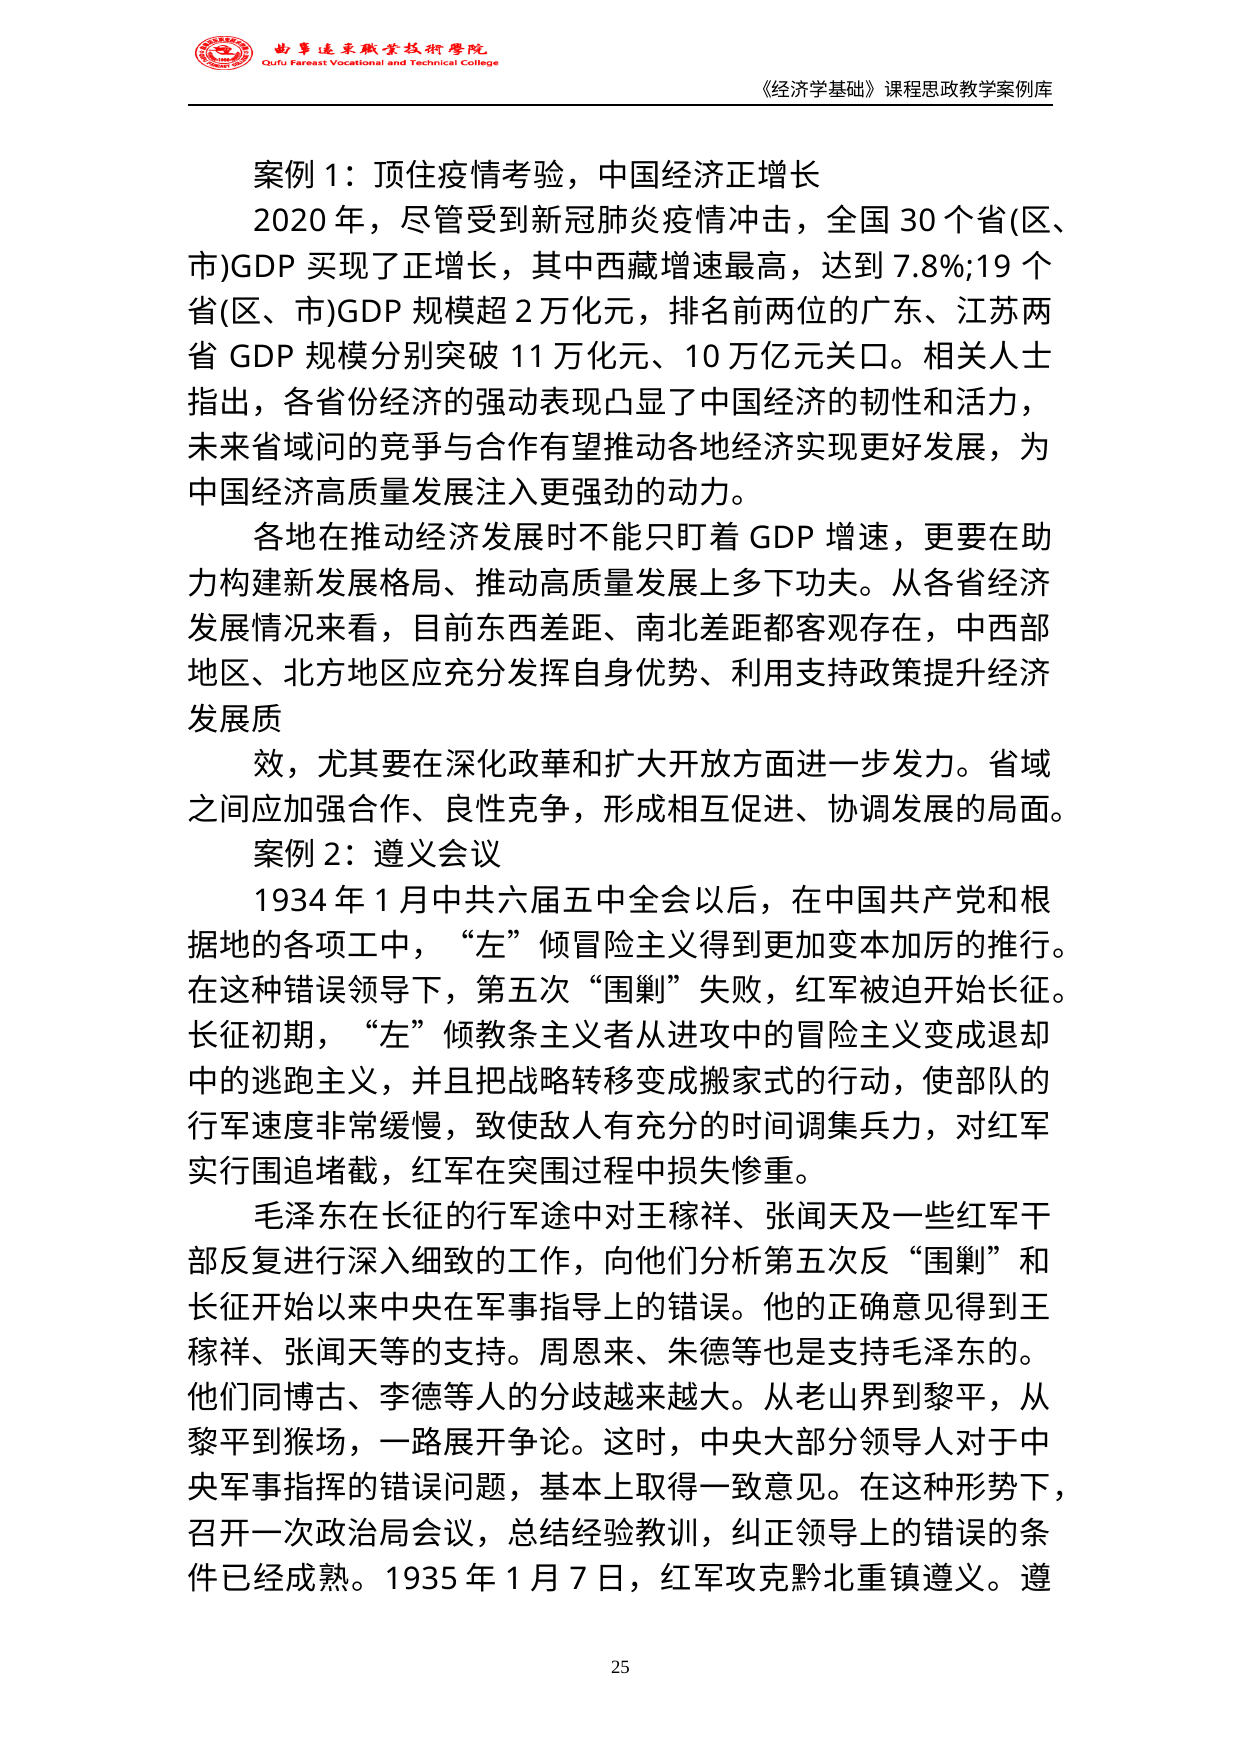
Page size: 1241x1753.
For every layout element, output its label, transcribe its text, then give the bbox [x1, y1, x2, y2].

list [187, 1191, 1053, 1598]
picture [187, 29, 519, 90]
list 2020年，尽管受到新冠肺炎疫情冲击，全国30个省(区、市)GDP 买现了正增长，其中西藏增速最高，达到7.8%;19 个省(区、市)GDP 规模超2万化元，排名前两位的广东、江苏两省 GDP 规模分别突破 11万化元、10万亿元关口。相关人士指出，各省份经济的强动表现凸显了中国经济的韧性和活力，未来省域问的竞爭与合作有望推动各地经济实现更好发展，为中国经济高质量发展注入更强劲的动力。 [187, 195, 1053, 513]
list 各地在推动经济发展时不能只盯着GDP 增速，更要在助力构建新发展格局、推动高质量发展上多下功夫。从各省经济发展情况来看，目前东西差距、南北差距都客观存在，中西部地区、北方地区应充分发挥自身优势、利用支持政策提升经济发展质 [187, 513, 1053, 739]
list 效，尤其要在深化政華和扩大开放方面进一步发力。省域之间应加强合作、良性克争，形成相互促进、协调发展的局面。 [187, 739, 1053, 829]
list 1934年1月中共六届五中全会以后，在中国共产党和根据地的各项工中，“左”倾冒险主义得到更加变本加厉的推行。在这种错误领导下，第五次“围剿”失败，红军被迫开始长征。长征初期，“左”倾教条主义者从进攻中的冒险主义变成退却中的逃跑主义，并且把战略转移变成搬家式的行动，使部队的行军速度非常缓慢，致使敌人有充分的时间调集兵力，对红军实行围追堵截，红军在突围过程中损失惨重。 [187, 875, 1053, 1191]
list 案例2：遵义会议 [187, 829, 1053, 875]
list 案例1：顶住疫情考验，中国经济正增长 [187, 150, 1053, 195]
